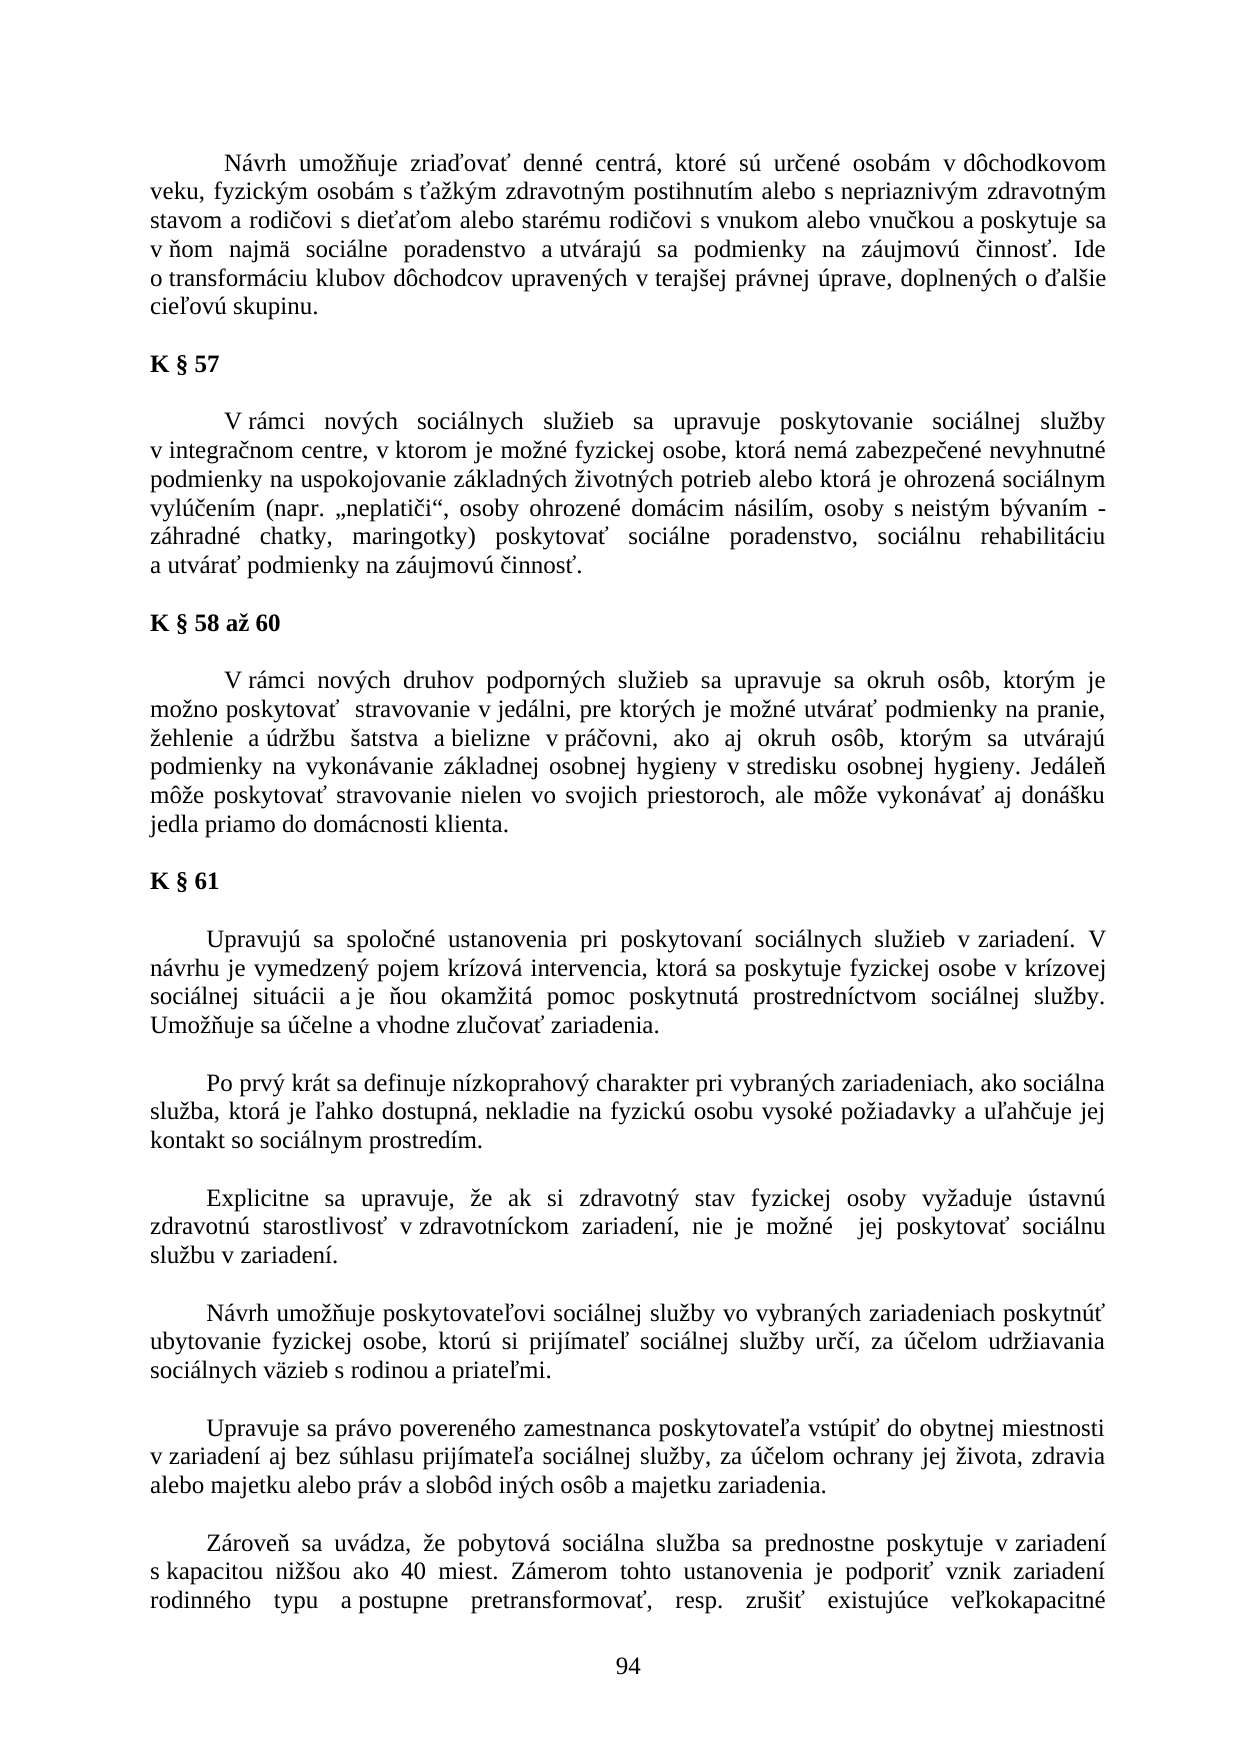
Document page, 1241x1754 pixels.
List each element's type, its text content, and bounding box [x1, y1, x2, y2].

text K § 57 [150, 349, 1106, 378]
text Upravuje sa právo povereného zamestnanca poskytovateľa vstúpiť do obytnej miestnosti v zariadení aj bez súhlasu prijímateľa sociálnej služby, za účelom ochrany jej života, zdravia alebo majetku alebo práv a slobôd iných osôb a majetku zariadenia. [150, 1413, 1106, 1499]
text V rámci nových sociálnych služieb sa upravuje poskytovanie sociálnej služby v integračnom centre, v ktorom je možné fyzickej osobe, ktorá nemá zabezpečené nevyhnutné podmienky na uspokojovanie základných životných potrieb alebo ktorá je ohrozená sociálnym vylúčením (napr. „neplatiči“, osoby ohrozené domácim násilím, osoby s neistým bývaním - záhradné chatky, maringotky) poskytovať sociálne poradenstvo, sociálnu rehabilitáciu a utvárať podmienky na záujmovú činnosť. [150, 406, 1106, 579]
text K § 58 až 60 [150, 608, 1106, 636]
text Návrh umožňuje zriaďovať denné centrá, ktoré sú určené osobám v dôchodkovom veku, fyzickým osobám s ťažkým zdravotným postihnutím alebo s nepriaznivým zdravotným stavom a rodičovi s dieťaťom alebo starému rodičovi s vnukom alebo vnučkou a poskytuje sa v ňom najmä sociálne poradenstvo a utvárajú sa podmienky na záujmovú činnosť. Ide o transformáciu klubov dôchodcov upravených v terajšej právnej úprave, doplnených o ďalšie cieľovú skupinu. [150, 148, 1106, 320]
text K § 61 [150, 866, 1106, 895]
text Návrh umožňuje poskytovateľovi sociálnej služby vo vybraných zariadeniach poskytnúť ubytovanie fyzickej osobe, ktorú si prijímateľ sociálnej služby určí, za účelom udržiavania sociálnych väzieb s rodinou a priateľmi. [150, 1298, 1106, 1384]
text Upravujú sa spoločné ustanovenia pri poskytovaní sociálnych služieb v zariadení. V návrhu je vymedzený pojem krízová intervencia, ktorá sa poskytuje fyzickej osobe v krízovej sociálnej situácii a je ňou okamžitá pomoc poskytnutá prostredníctvom sociálnej služby. Umožňuje sa účelne a vhodne zlučovať zariadenia. [150, 924, 1106, 1039]
text Po prvý krát sa definuje nízkoprahový charakter pri vybraných zariadeniach, ako sociálna služba, ktorá je ľahko dostupná, nekladie na fyzickú osobu vysoké požiadavky a uľahčuje jej kontakt so sociálnym prostredím. [150, 1068, 1106, 1154]
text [150, 1528, 1106, 1614]
text V rámci nových druhov podporných služieb sa upravuje sa okruh osôb, ktorým je možno poskytovať stravovanie v jedálni, pre ktorých je možné utvárať podmienky na pranie, žehlenie a údržbu šatstva a bielizne v práčovni, ako aj okruh osôb, ktorým sa utvárajú podmienky na vykonávanie základnej osobnej hygieny v stredisku osobnej hygieny. Jedáleň môže poskytovať stravovanie nielen vo svojich priestoroch, ale môže vykonávať aj donášku jedla priamo do domácnosti klienta. [150, 665, 1106, 838]
text Explicitne sa upravuje, že ak si zdravotný stav fyzickej osoby vyžaduje ústavnú zdravotnú starostlivosť v zdravotníckom zariadení, nie je možné jej poskytovať sociálnu službu v zariadení. [150, 1183, 1106, 1269]
